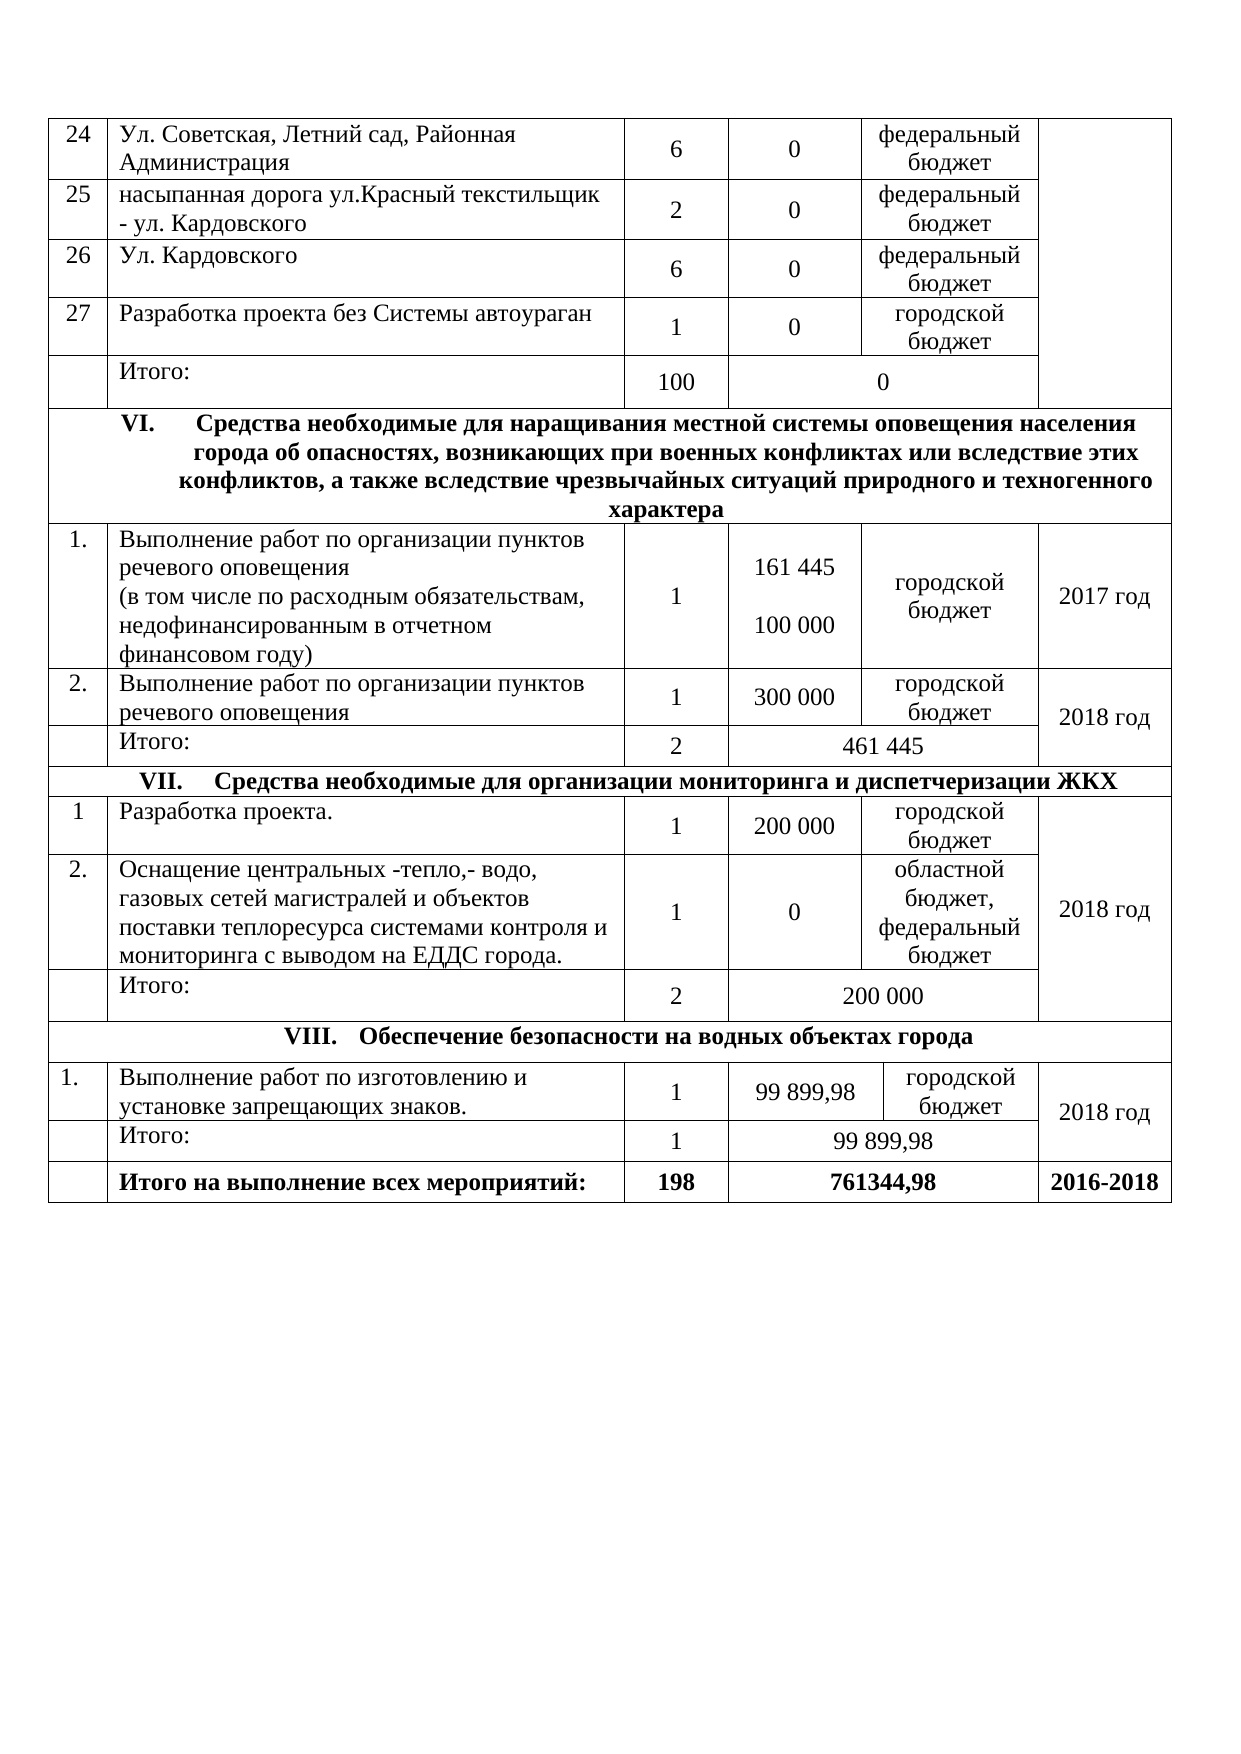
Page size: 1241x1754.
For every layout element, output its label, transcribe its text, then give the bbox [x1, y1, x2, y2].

table_cell [49, 726, 107, 766]
table_cell федеральный бюджет [862, 119, 1038, 179]
table_cell Ул. Кардовского [108, 240, 624, 297]
table_cell 200 000 [729, 970, 1038, 1021]
table_cell 2016-2018 [1039, 1162, 1171, 1202]
table_cell городской бюджет [862, 797, 1038, 854]
table_cell Выполнение работ по организации пунктов речевого оповещения [108, 669, 624, 725]
table_cell Итого на выполнение всех мероприятий: [108, 1162, 624, 1202]
table_cell 2018 год [1039, 797, 1171, 1021]
table_cell 26 [49, 240, 107, 297]
table_cell Разработка проекта без Системы автоураган [108, 298, 624, 355]
table_cell Оснащение центральных -тепло,- водо, газовых сетей магистралей и объектов поставки теплоресурса системами контроля и мониторинга с выводом на ЕДДС города. [108, 855, 624, 969]
table_cell 2017 год [1039, 524, 1171, 667]
table_cell 25 [49, 180, 107, 239]
table_cell 200 000 [729, 797, 861, 854]
table_cell 1 [625, 1063, 728, 1120]
table_cell Обеспечение безопасности на водных объектах города [49, 1022, 1171, 1062]
table_cell Средства необходимые для наращивания местной системы оповещения населения города об опасностях, возникающих при военных конфликтах или вследствие этих конфликтов, а также вследствие чрезвычайных ситуаций природного и техногенного характера [49, 409, 1171, 523]
table_cell 761344,98 [729, 1162, 1038, 1202]
table_cell 0 [729, 119, 861, 179]
table_cell 2 [625, 726, 728, 766]
table_cell Итого: [108, 726, 624, 766]
table_cell 24 [49, 119, 107, 179]
table_cell городской бюджет [862, 298, 1038, 355]
table_cell 100 [625, 356, 728, 408]
table_cell 2. [49, 669, 107, 725]
table_cell 27 [49, 298, 107, 355]
table_cell 2 [625, 180, 728, 239]
table_cell [49, 356, 107, 408]
table_cell 1. [49, 1063, 107, 1120]
table_cell 2. [49, 855, 107, 969]
table_cell 6 [625, 119, 728, 179]
table_cell Средства необходимые для организации мониторинга и диспетчеризации ЖКХ [49, 767, 1171, 796]
table_cell областной бюджет, федеральный бюджет [862, 855, 1038, 969]
table_cell 1 [49, 797, 107, 854]
table_cell Выполнение работ по организации пунктов речевого оповещения (в том числе по расходным обязательствам, недофинансированным в отчетном финансовом году) [108, 524, 624, 667]
table_cell 2018 год [1039, 669, 1171, 766]
table_cell [49, 970, 107, 1021]
table_cell [49, 1121, 107, 1161]
table_cell Ул. Советская, Летний сад, Районная Администрация [108, 119, 624, 179]
table_cell 198 [625, 1162, 728, 1202]
table_cell 0 [729, 298, 861, 355]
table_cell 2018 год [1039, 1063, 1171, 1161]
table_cell 1 [625, 855, 728, 969]
table_cell федеральный бюджет [862, 240, 1038, 297]
table_cell [49, 1162, 107, 1202]
table_cell Разработка проекта. [108, 797, 624, 854]
table_cell Итого: [108, 356, 624, 408]
table_cell 0 [729, 240, 861, 297]
table_cell 99 899,98 [729, 1121, 1038, 1161]
table_cell Итого: [108, 970, 624, 1021]
table_cell 1 [625, 1121, 728, 1161]
table_cell 99 899,98 [729, 1063, 883, 1120]
table_cell 1 [625, 669, 728, 725]
table_cell 461 445 [729, 726, 1038, 766]
table_cell 1 [625, 524, 728, 667]
table_cell 0 [729, 356, 1038, 408]
table_cell Выполнение работ по изготовлению и установке запрещающих знаков. [108, 1063, 624, 1120]
table_cell 2 [625, 970, 728, 1021]
table_cell 1 [625, 298, 728, 355]
table_cell 0 [729, 180, 861, 239]
table_cell 300 000 [729, 669, 861, 725]
table_cell городской бюджет [862, 669, 1038, 725]
table_cell 0 [729, 855, 861, 969]
table_cell насыпанная дорога ул.Красный текстильщик - ул. Кардовского [108, 180, 624, 239]
table_cell 6 [625, 240, 728, 297]
table_cell 1 [625, 797, 728, 854]
table_cell 1. [49, 524, 107, 667]
table_cell Итого: [108, 1121, 624, 1161]
table_cell федеральный бюджет [862, 180, 1038, 239]
table_cell 161 445 100 000 [729, 524, 861, 667]
table_cell городской бюджет [862, 524, 1038, 667]
